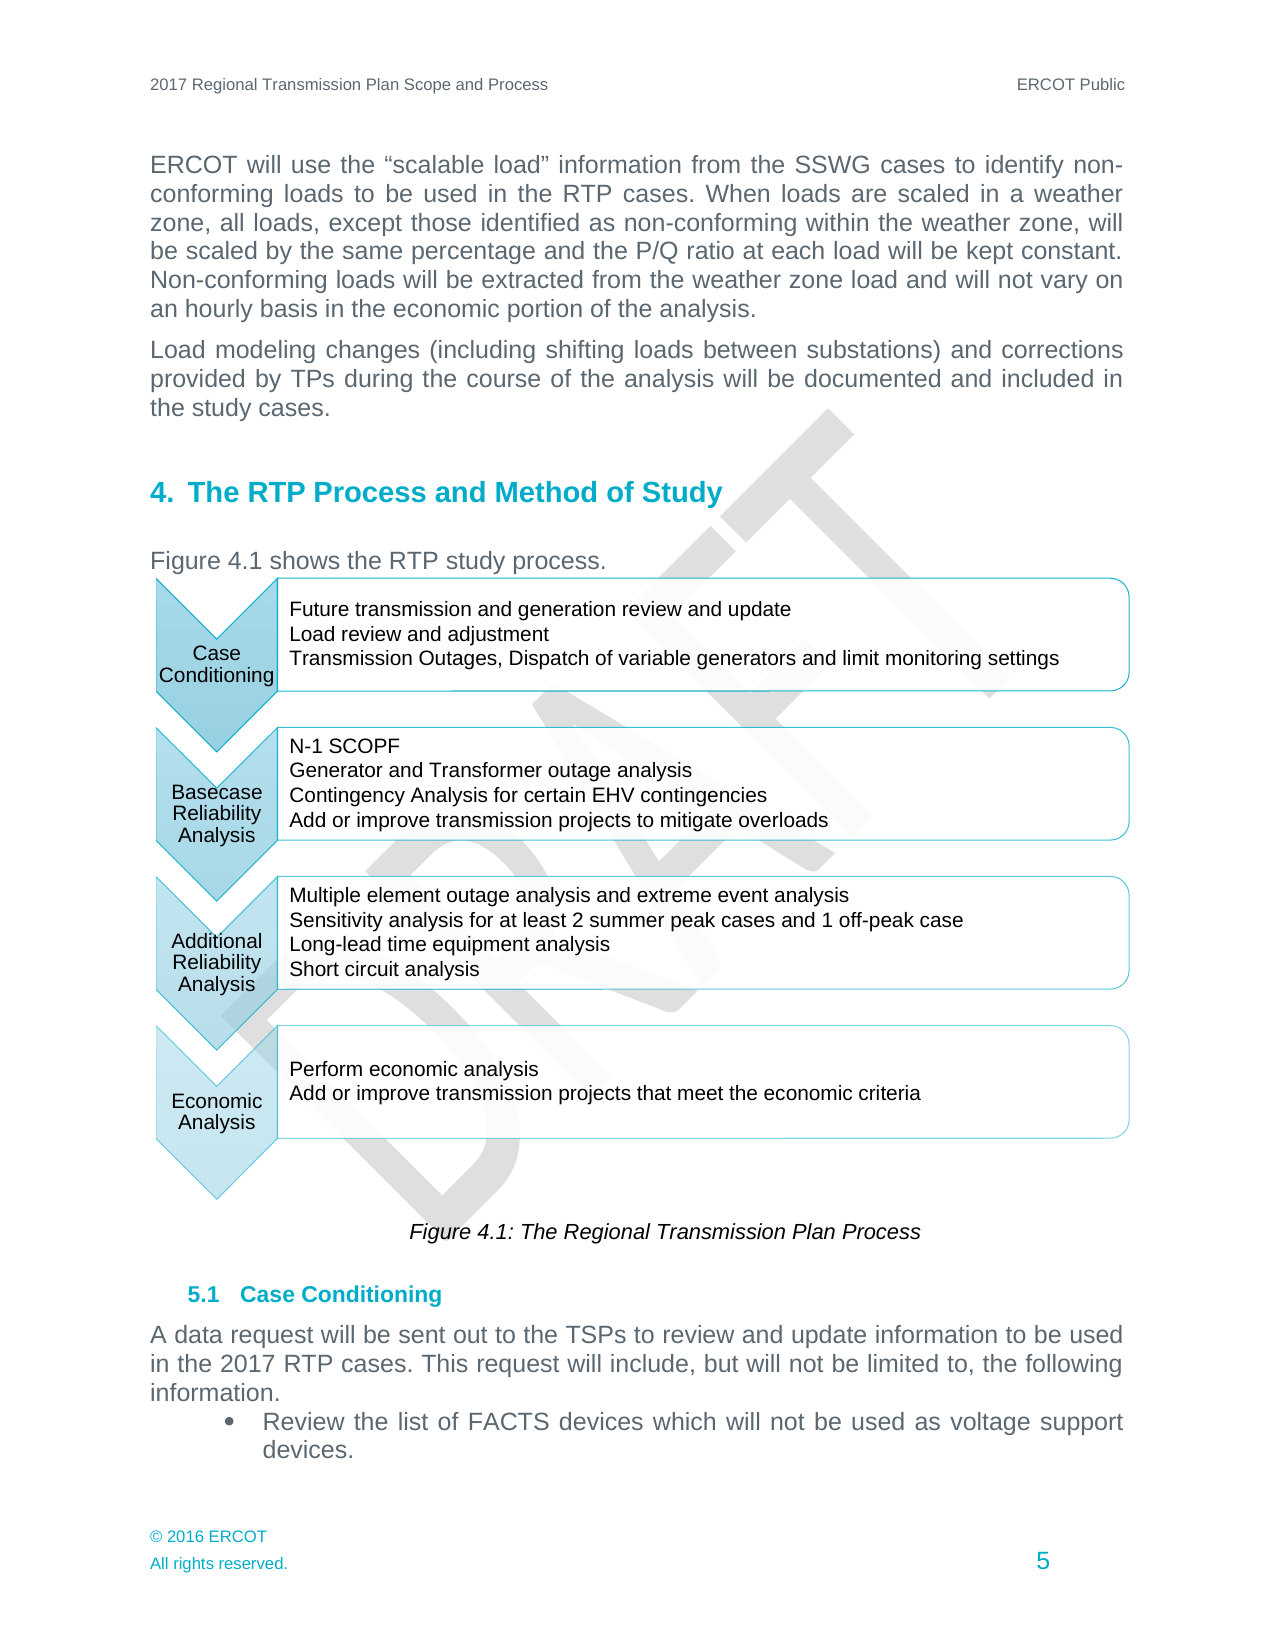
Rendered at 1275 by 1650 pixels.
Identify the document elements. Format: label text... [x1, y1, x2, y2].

text ERCOT will use the “scalable load” information from the SSWG cases to identify non-conforming loads to be used in the RTP cases. When loads are scaled in a weather zone, all loads, except those identified as non-conforming within the weather zone, will be scaled by the same percentage and the P/Q ratio at each load will be kept constant. Non-conforming loads will be extracted from the weather zone load and will not vary on an hourly basis in the economic portion of the analysis. [150, 150, 1125, 322]
text Figure 4.1 shows the RTP study process. [150, 546, 1125, 575]
text A data request will be sent out to the TSPs to review and update information to be used in the 2017 RTP cases. This request will include, but will not be limited to, the following information. [150, 1320, 1125, 1406]
text Load modeling changes (including shifting loads between substations) and corrections provided by TPs during the course of the analysis will be documented and included in the study cases. [150, 335, 1125, 421]
subtitle The RTP Process and Method of Study [150, 475, 1125, 508]
subtitle Case Conditioning [187, 1281, 1125, 1308]
text The Regional Transmission Plan Process [262, 1219, 1125, 1244]
list Review the list of FACTS devices which will not be used as voltage support devices. [225, 1406, 1125, 1464]
